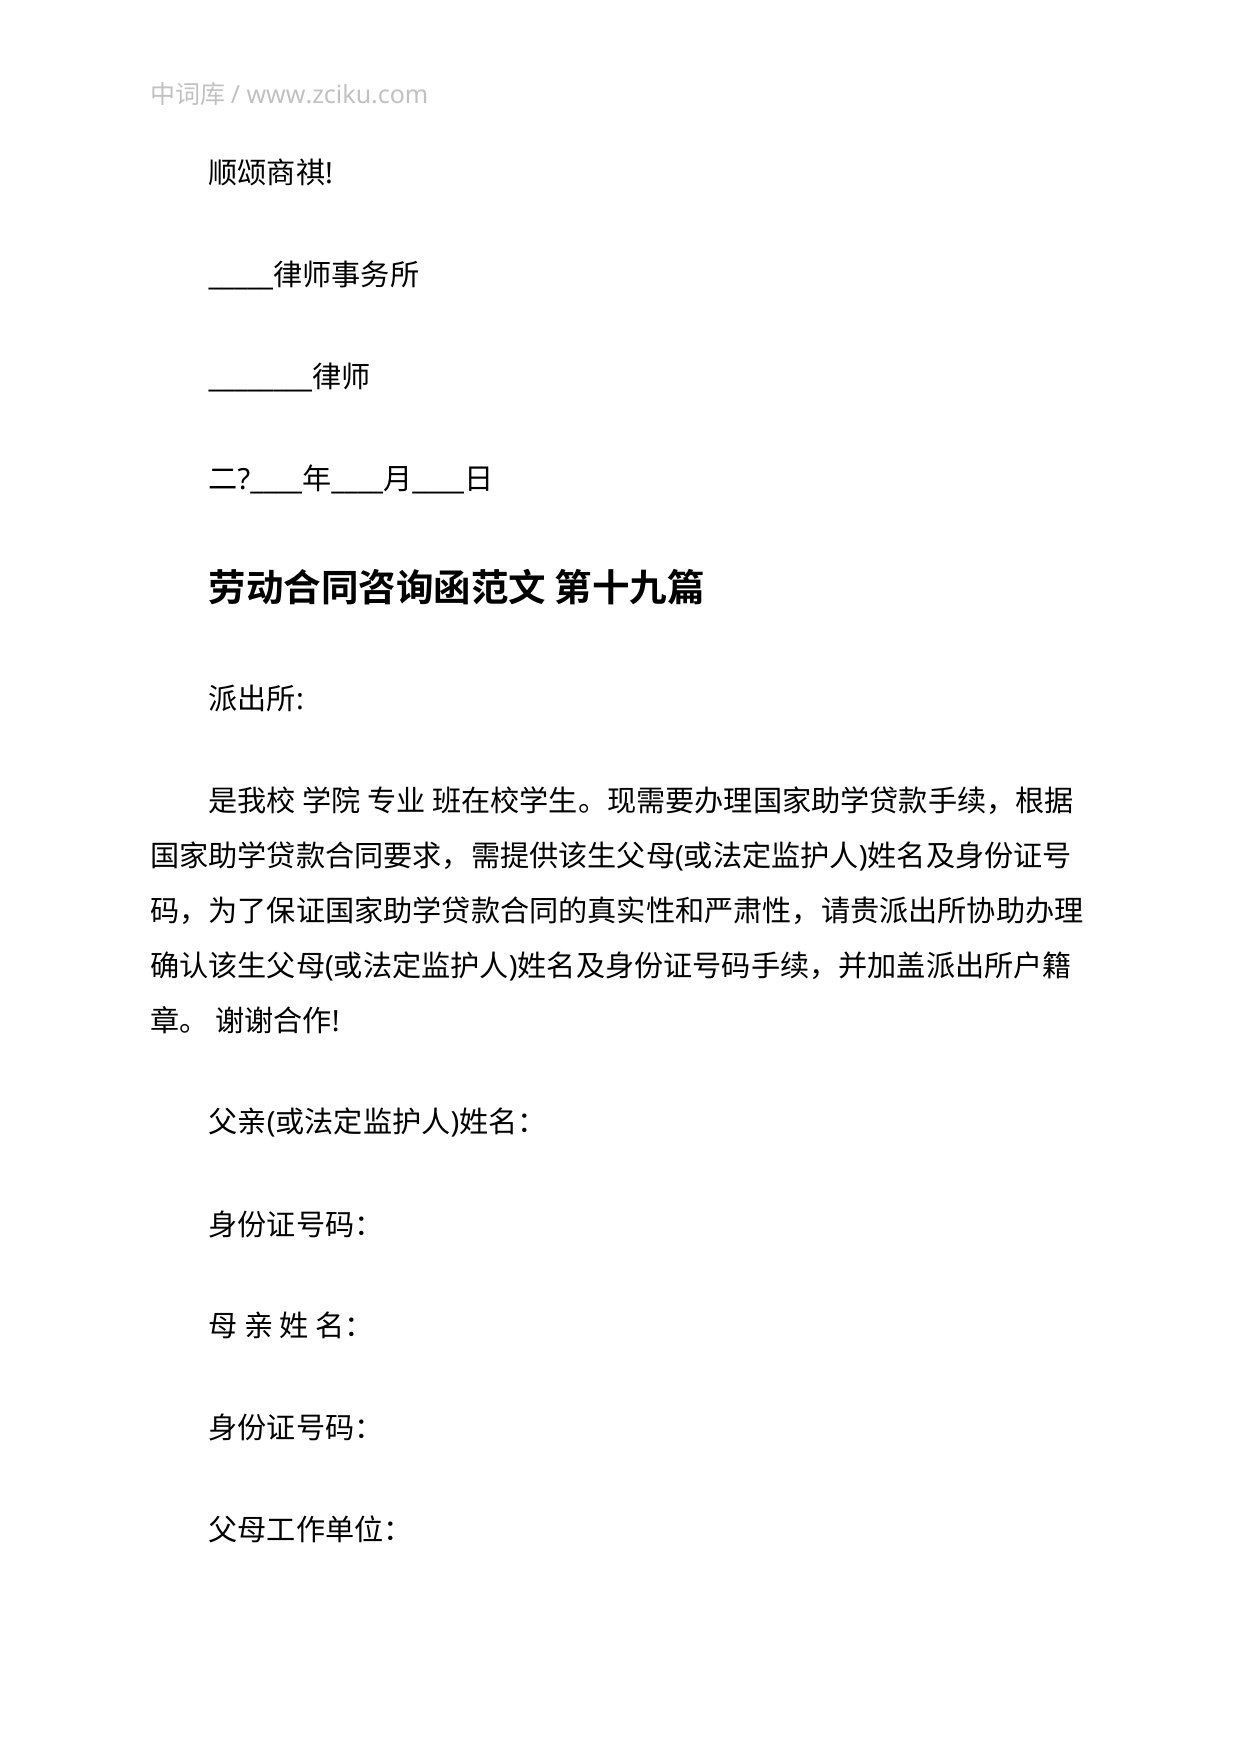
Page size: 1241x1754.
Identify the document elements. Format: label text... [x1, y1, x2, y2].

text ________律师 [150, 354, 1090, 396]
text 派出所: [150, 675, 1090, 718]
text 父母工作单位： [150, 1506, 1090, 1549]
text 顺颂商祺! [150, 150, 1090, 192]
text _____律师事务所 [150, 252, 1090, 294]
text 身份证号码： [150, 1404, 1090, 1447]
text 身份证号码： [150, 1201, 1090, 1243]
text 母 亲 姓 名： [150, 1303, 1090, 1345]
text 是我校 学院 专业 班在校学生。现需要办理国家助学贷款手续，根据国家助学贷款合同要求，需提供该生父母(或法定监护人)姓名及身份证号码，为了保证国家助学贷款合同的真实性和严肃性，请贵派出所协助办理确认该生父母(或法定监护人)姓名及身份证号码手续，并加盖派出所户籍章。 谢谢合作! [150, 777, 1090, 1039]
text 二?____年____月____日 [150, 456, 1090, 498]
text 劳动合同咨询函范文 第十九篇 [150, 558, 1090, 612]
text 父亲(或法定监护人)姓名： [150, 1099, 1090, 1141]
